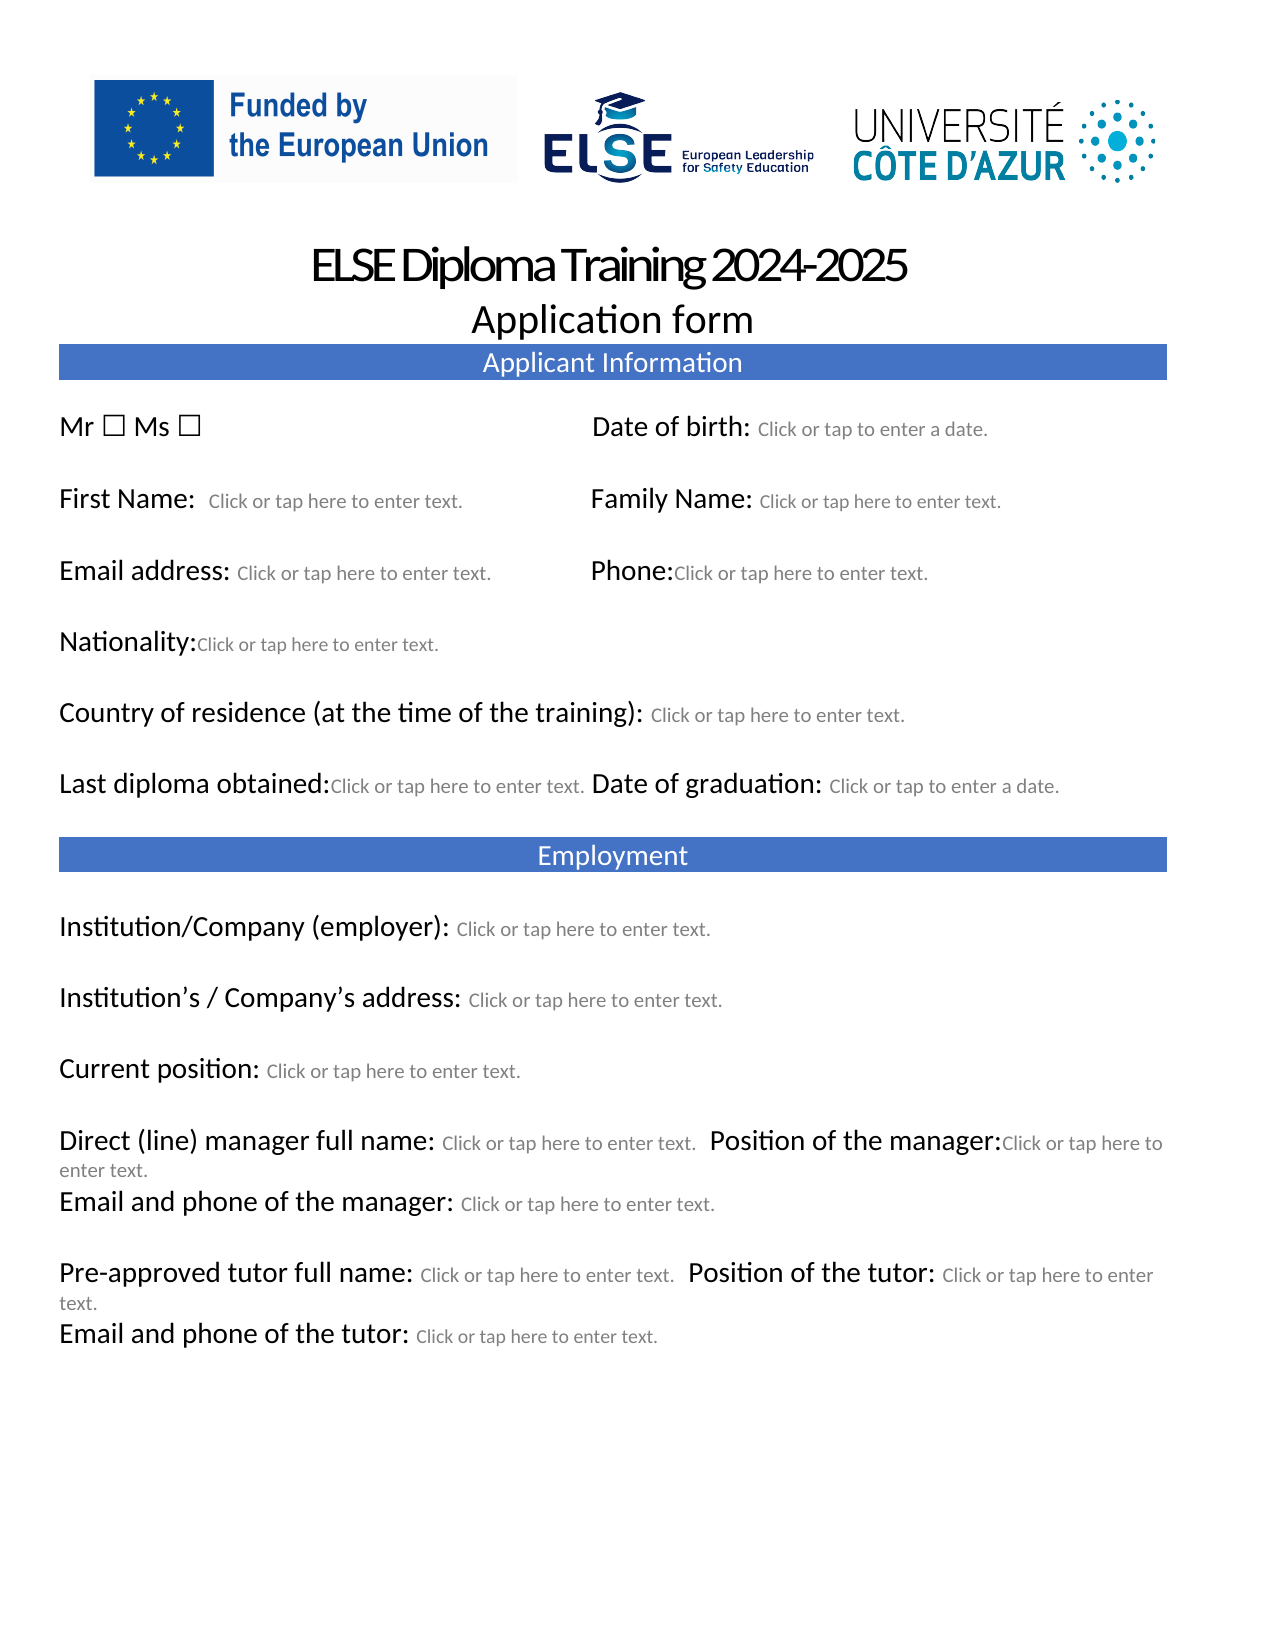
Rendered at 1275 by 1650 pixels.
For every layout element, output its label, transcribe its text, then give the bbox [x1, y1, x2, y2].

text Email address: Phone: [59, 552, 1167, 587]
text Direct (line) manager full name: Position of the manager: [59, 1122, 1167, 1183]
text Employment [59, 837, 1167, 872]
picture [853, 100, 1156, 183]
text Email and phone of the tutor: [59, 1315, 1167, 1351]
text Mr Ms Date of birth: [59, 405, 1167, 445]
text First Name: Family Name: [59, 481, 1167, 516]
text Last diploma obtained: Date of graduation: [59, 766, 1167, 801]
text Current position: [59, 1051, 1167, 1086]
text Pre-approved tutor full name: Position of the tutor: [59, 1254, 1167, 1315]
text Application form [59, 293, 1167, 344]
text Institution/Company (employer): [59, 908, 1167, 944]
picture [89, 75, 518, 183]
text Country of residence (at the time of the training): [59, 694, 1167, 730]
text Nationality: [59, 623, 1167, 659]
text Applicant Information [59, 344, 1167, 380]
picture [544, 92, 814, 183]
text ELSE Diploma Training 2024-2025 [59, 232, 1167, 293]
text Institution’s / Company’s address: [59, 979, 1167, 1015]
text Email and phone of the manager: [59, 1183, 1167, 1218]
